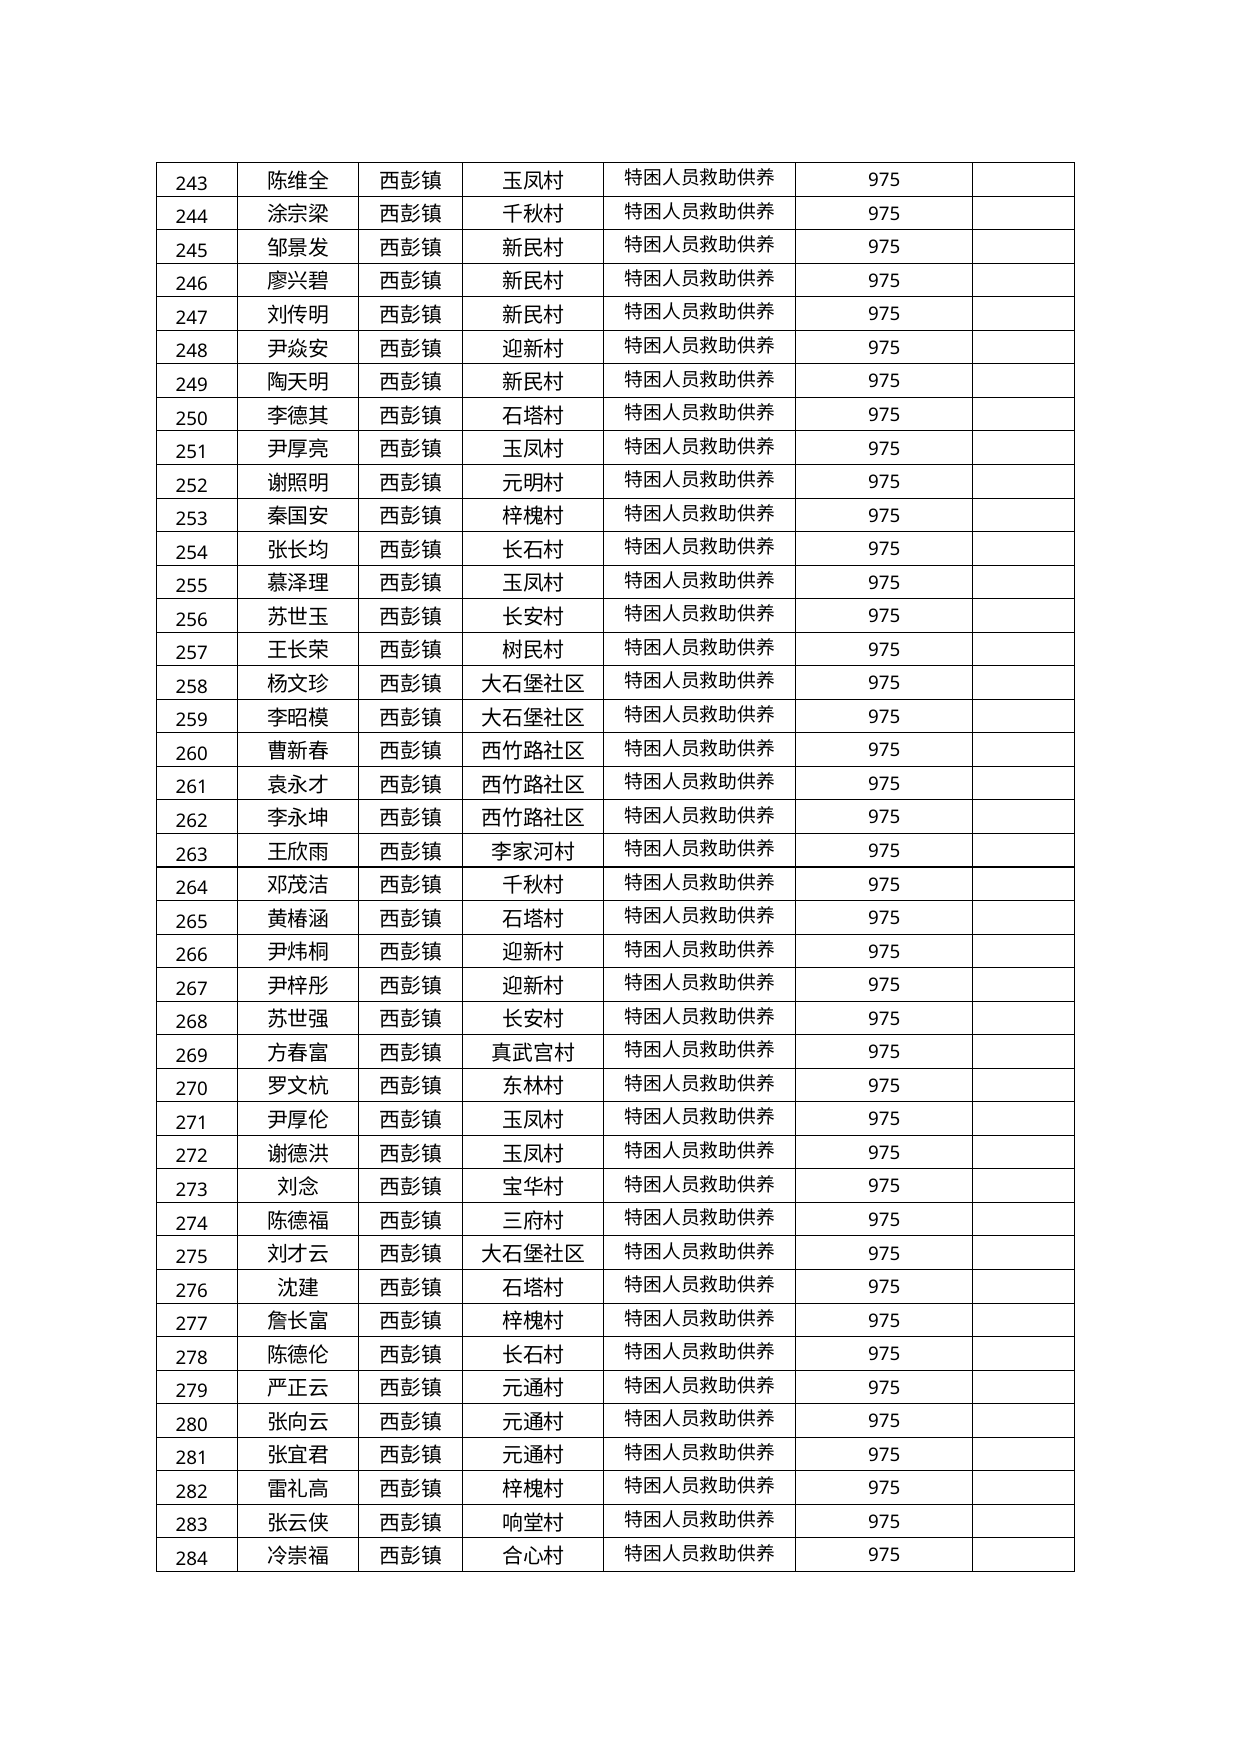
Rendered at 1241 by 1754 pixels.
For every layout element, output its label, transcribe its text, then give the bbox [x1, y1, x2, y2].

table_cell 西彭镇 [359, 1236, 462, 1269]
table_cell 陈德福 [238, 1203, 358, 1235]
table_cell [157, 1304, 237, 1336]
table_cell 慕泽理 [238, 566, 358, 598]
table_cell 元通村 [463, 1404, 603, 1437]
table_cell [157, 901, 237, 933]
table_cell 特困人员救助供养 [604, 331, 795, 363]
table_cell 975 [796, 1002, 972, 1034]
table_cell [973, 1371, 1074, 1403]
table_cell 张向云 [238, 1404, 358, 1437]
table_cell 975 [796, 666, 972, 699]
table_cell 特困人员救助供养 [604, 633, 795, 665]
table_cell 975 [796, 700, 972, 732]
table_cell 元明村 [463, 465, 603, 497]
table_cell 特困人员救助供养 [604, 197, 795, 229]
table_cell 陶天明 [238, 364, 358, 397]
table_cell [973, 901, 1074, 933]
table_cell 西彭镇 [359, 1203, 462, 1235]
table_cell 西彭镇 [359, 1102, 462, 1135]
table_cell [157, 297, 237, 330]
table_cell 975 [796, 431, 972, 464]
table_cell 975 [796, 1069, 972, 1101]
table_cell [973, 1002, 1074, 1034]
table_cell 特困人员救助供养 [604, 431, 795, 464]
table_cell 975 [796, 1337, 972, 1369]
table_cell 雷礼高 [238, 1471, 358, 1504]
table_cell 特困人员救助供养 [604, 935, 795, 967]
table_cell 三府村 [463, 1203, 603, 1235]
table_cell 特困人员救助供养 [604, 264, 795, 296]
table_cell 特困人员救助供养 [604, 230, 795, 263]
table_cell 西彭镇 [359, 1404, 462, 1437]
table_cell 尹厚亮 [238, 431, 358, 464]
table_cell [157, 364, 237, 397]
table_cell [973, 1337, 1074, 1369]
table_cell 西彭镇 [359, 566, 462, 598]
table_cell 特困人员救助供养 [604, 163, 795, 196]
table_cell 玉凤村 [463, 163, 603, 196]
table_cell [157, 1102, 237, 1135]
table_cell 西彭镇 [359, 868, 462, 900]
table_cell [973, 1203, 1074, 1235]
table_cell [157, 431, 237, 464]
table_cell 特困人员救助供养 [604, 868, 795, 900]
table_cell 特困人员救助供养 [604, 499, 795, 531]
table_cell 詹长富 [238, 1304, 358, 1336]
table_cell 975 [796, 364, 972, 397]
table_cell 玉凤村 [463, 431, 603, 464]
table_cell 西彭镇 [359, 968, 462, 1001]
table_cell [973, 1538, 1074, 1571]
table_cell 梓槐村 [463, 499, 603, 531]
table_cell 特困人员救助供养 [604, 1035, 795, 1068]
table_cell [973, 599, 1074, 632]
table_cell 西彭镇 [359, 733, 462, 766]
table_cell 特困人员救助供养 [604, 566, 795, 598]
table_cell [157, 733, 237, 766]
table_cell 西彭镇 [359, 1136, 462, 1168]
table_cell 西彭镇 [359, 1371, 462, 1403]
table_cell [157, 331, 237, 363]
table_cell 特困人员救助供养 [604, 800, 795, 833]
table_cell 廖兴碧 [238, 264, 358, 296]
table_cell [973, 431, 1074, 464]
table_cell 975 [796, 1471, 972, 1504]
table_cell 长石村 [463, 1337, 603, 1369]
table_cell 975 [796, 1438, 972, 1470]
table_cell 李永坤 [238, 800, 358, 833]
table_cell 特困人员救助供养 [604, 1404, 795, 1437]
table_cell [157, 834, 237, 866]
table_cell 975 [796, 1304, 972, 1336]
table_cell 苏世玉 [238, 599, 358, 632]
table_cell 西彭镇 [359, 1337, 462, 1369]
table_cell 梓槐村 [463, 1304, 603, 1336]
table_cell 刘念 [238, 1169, 358, 1202]
table_cell 特困人员救助供养 [604, 901, 795, 933]
table_cell [973, 331, 1074, 363]
table_cell 千秋村 [463, 868, 603, 900]
table_cell 西彭镇 [359, 700, 462, 732]
table_cell 975 [796, 1203, 972, 1235]
table_cell 黄椿涵 [238, 901, 358, 933]
table_cell 975 [796, 800, 972, 833]
table_cell 特困人员救助供养 [604, 1371, 795, 1403]
table_cell [157, 1371, 237, 1403]
table_cell 苏世强 [238, 1002, 358, 1034]
table_cell 邓茂洁 [238, 868, 358, 900]
table_cell 陈德伦 [238, 1337, 358, 1369]
table_cell 975 [796, 767, 972, 799]
table_cell 西彭镇 [359, 1002, 462, 1034]
table_cell 西彭镇 [359, 1304, 462, 1336]
table_cell [157, 968, 237, 1001]
table_cell 迎新村 [463, 968, 603, 1001]
table_cell 特困人员救助供养 [604, 767, 795, 799]
table_cell 方春富 [238, 1035, 358, 1068]
table_cell [973, 1404, 1074, 1437]
table_cell [973, 1270, 1074, 1302]
table_cell 西竹路社区 [463, 733, 603, 766]
table_cell 975 [796, 230, 972, 263]
table_cell 新民村 [463, 297, 603, 330]
table_cell 梓槐村 [463, 1471, 603, 1504]
table_cell [157, 398, 237, 430]
table_cell 陈维全 [238, 163, 358, 196]
table_cell [157, 1404, 237, 1437]
table_cell 李德其 [238, 398, 358, 430]
table_cell [157, 499, 237, 531]
table_cell 西彭镇 [359, 1505, 462, 1537]
table_cell [973, 1102, 1074, 1135]
table_cell [157, 197, 237, 229]
table_cell 特困人员救助供养 [604, 1069, 795, 1101]
table_cell [973, 465, 1074, 497]
table_cell [973, 566, 1074, 598]
table_cell 石塔村 [463, 901, 603, 933]
table_cell [973, 868, 1074, 900]
table_cell [973, 800, 1074, 833]
table_cell [973, 264, 1074, 296]
table_cell 张云侠 [238, 1505, 358, 1537]
table_cell 特困人员救助供养 [604, 1538, 795, 1571]
table_cell [973, 1304, 1074, 1336]
table_cell 西彭镇 [359, 666, 462, 699]
table_cell 石塔村 [463, 1270, 603, 1302]
table_cell 玉凤村 [463, 1136, 603, 1168]
table_cell 特困人员救助供养 [604, 364, 795, 397]
table_cell 迎新村 [463, 331, 603, 363]
table_cell 李昭模 [238, 700, 358, 732]
table_cell 975 [796, 1538, 972, 1571]
table_cell 975 [796, 297, 972, 330]
table_cell 975 [796, 465, 972, 497]
table_cell 东林村 [463, 1069, 603, 1101]
table_cell 特困人员救助供养 [604, 1505, 795, 1537]
table_cell 树民村 [463, 633, 603, 665]
table_cell 特困人员救助供养 [604, 666, 795, 699]
table_cell 特困人员救助供养 [604, 1337, 795, 1369]
table_cell 西彭镇 [359, 230, 462, 263]
table_cell 西彭镇 [359, 1270, 462, 1302]
table_cell 沈建 [238, 1270, 358, 1302]
table_cell 西彭镇 [359, 163, 462, 196]
table_cell 975 [796, 197, 972, 229]
table_cell 975 [796, 163, 972, 196]
table_cell 元通村 [463, 1371, 603, 1403]
table_cell [973, 767, 1074, 799]
table_cell [157, 1538, 237, 1571]
table_cell [157, 1069, 237, 1101]
table_cell [157, 633, 237, 665]
table_cell 长安村 [463, 1002, 603, 1034]
table_cell 特困人员救助供养 [604, 532, 795, 564]
table_cell 张宜君 [238, 1438, 358, 1470]
table_cell 975 [796, 1169, 972, 1202]
table_cell 特困人员救助供养 [604, 1270, 795, 1302]
table_cell 西彭镇 [359, 1069, 462, 1101]
table_cell [973, 633, 1074, 665]
table_cell 千秋村 [463, 197, 603, 229]
table_cell 特困人员救助供养 [604, 599, 795, 632]
table_cell 975 [796, 834, 972, 866]
table_cell [973, 834, 1074, 866]
table_cell 975 [796, 566, 972, 598]
table_cell 尹厚伦 [238, 1102, 358, 1135]
table_cell 975 [796, 532, 972, 564]
table_cell [157, 1505, 237, 1537]
table_cell [157, 1337, 237, 1369]
table_cell [157, 1270, 237, 1302]
table_cell 975 [796, 398, 972, 430]
table_cell 975 [796, 733, 972, 766]
table_cell 西彭镇 [359, 364, 462, 397]
table_cell [157, 800, 237, 833]
table_cell [157, 1002, 237, 1034]
table_cell 冷崇福 [238, 1538, 358, 1571]
table_cell 西彭镇 [359, 398, 462, 430]
table_cell [973, 968, 1074, 1001]
table_cell 秦国安 [238, 499, 358, 531]
table_cell 响堂村 [463, 1505, 603, 1537]
table_cell 特困人员救助供养 [604, 1236, 795, 1269]
table_cell 975 [796, 599, 972, 632]
table_cell 975 [796, 1505, 972, 1537]
table_cell [157, 1136, 237, 1168]
table_cell [973, 197, 1074, 229]
table_cell 西彭镇 [359, 465, 462, 497]
table_cell 西彭镇 [359, 1538, 462, 1571]
table_cell 特困人员救助供养 [604, 1471, 795, 1504]
table_cell [973, 666, 1074, 699]
table_cell 刘才云 [238, 1236, 358, 1269]
table_cell 刘传明 [238, 297, 358, 330]
table_cell 特困人员救助供养 [604, 297, 795, 330]
table_cell [157, 532, 237, 564]
table_cell 975 [796, 499, 972, 531]
table_cell [973, 499, 1074, 531]
table_cell 长安村 [463, 599, 603, 632]
table_cell [157, 1035, 237, 1068]
table_cell 袁永才 [238, 767, 358, 799]
table_cell 西彭镇 [359, 431, 462, 464]
table_cell [157, 599, 237, 632]
table_cell 新民村 [463, 364, 603, 397]
table_cell 特困人员救助供养 [604, 834, 795, 866]
table_cell 大石堡社区 [463, 666, 603, 699]
table_cell 西彭镇 [359, 1471, 462, 1504]
table_cell 975 [796, 1136, 972, 1168]
table_cell [973, 230, 1074, 263]
table_cell 王长荣 [238, 633, 358, 665]
table_cell 特困人员救助供养 [604, 465, 795, 497]
table_cell 石塔村 [463, 398, 603, 430]
table_cell 特困人员救助供养 [604, 398, 795, 430]
table_cell [157, 230, 237, 263]
table_cell 曹新春 [238, 733, 358, 766]
table_cell 975 [796, 1102, 972, 1135]
table_cell 975 [796, 1404, 972, 1437]
table_cell [973, 733, 1074, 766]
table_cell 西彭镇 [359, 901, 462, 933]
table_cell 975 [796, 868, 972, 900]
table_cell [157, 1236, 237, 1269]
table_cell [157, 566, 237, 598]
table_cell 涂宗梁 [238, 197, 358, 229]
table_cell 特困人员救助供养 [604, 968, 795, 1001]
table_cell 975 [796, 901, 972, 933]
table_cell 特困人员救助供养 [604, 1438, 795, 1470]
table_cell [157, 1438, 237, 1470]
table_cell [973, 297, 1074, 330]
table_cell 宝华村 [463, 1169, 603, 1202]
table_cell 特困人员救助供养 [604, 733, 795, 766]
table_cell 大石堡社区 [463, 1236, 603, 1269]
table_cell 玉凤村 [463, 1102, 603, 1135]
table_cell 西彭镇 [359, 935, 462, 967]
table_cell 西彭镇 [359, 599, 462, 632]
table_cell 严正云 [238, 1371, 358, 1403]
table_cell 西彭镇 [359, 800, 462, 833]
table_cell 新民村 [463, 230, 603, 263]
table_cell 谢照明 [238, 465, 358, 497]
table_cell [157, 666, 237, 699]
table_cell 西彭镇 [359, 264, 462, 296]
table_cell 975 [796, 1371, 972, 1403]
table_cell 特困人员救助供养 [604, 1304, 795, 1336]
table_cell [157, 163, 237, 196]
table_cell [973, 1136, 1074, 1168]
table_cell [973, 1471, 1074, 1504]
table_cell [157, 868, 237, 900]
table_cell 西彭镇 [359, 767, 462, 799]
table_cell 邹景发 [238, 230, 358, 263]
table_cell [973, 1169, 1074, 1202]
table_cell [973, 364, 1074, 397]
table_cell [157, 465, 237, 497]
table_cell [973, 398, 1074, 430]
table_cell 西彭镇 [359, 532, 462, 564]
table_cell 特困人员救助供养 [604, 700, 795, 732]
table_cell 杨文珍 [238, 666, 358, 699]
table_cell 特困人员救助供养 [604, 1203, 795, 1235]
table_cell [973, 935, 1074, 967]
table_cell 975 [796, 1035, 972, 1068]
table_cell [973, 700, 1074, 732]
table_cell [157, 767, 237, 799]
table_cell 西彭镇 [359, 633, 462, 665]
table_cell 罗文杭 [238, 1069, 358, 1101]
table_cell 975 [796, 968, 972, 1001]
table_cell [157, 1471, 237, 1504]
table_cell 新民村 [463, 264, 603, 296]
table_cell [973, 1236, 1074, 1269]
table_cell 西彭镇 [359, 834, 462, 866]
table_cell 张长均 [238, 532, 358, 564]
table_cell 合心村 [463, 1538, 603, 1571]
table_cell 特困人员救助供养 [604, 1136, 795, 1168]
table_cell 谢德洪 [238, 1136, 358, 1168]
table_cell [973, 1505, 1074, 1537]
table_cell [973, 1069, 1074, 1101]
table_cell 975 [796, 1270, 972, 1302]
table_cell 尹炜桐 [238, 935, 358, 967]
table_cell 西彭镇 [359, 1438, 462, 1470]
table_cell 975 [796, 264, 972, 296]
table_cell 李家河村 [463, 834, 603, 866]
table_cell 真武宫村 [463, 1035, 603, 1068]
table_cell 特困人员救助供养 [604, 1169, 795, 1202]
table_cell [157, 1169, 237, 1202]
table_cell [157, 700, 237, 732]
table_cell 大石堡社区 [463, 700, 603, 732]
table_cell 西彭镇 [359, 197, 462, 229]
table_cell 西彭镇 [359, 297, 462, 330]
table_cell 玉凤村 [463, 566, 603, 598]
table_cell 迎新村 [463, 935, 603, 967]
table_cell 975 [796, 1236, 972, 1269]
table_cell 975 [796, 331, 972, 363]
table_cell [157, 264, 237, 296]
table_cell [157, 1203, 237, 1235]
table_cell 长石村 [463, 532, 603, 564]
table_cell 975 [796, 633, 972, 665]
table_cell 尹梓彤 [238, 968, 358, 1001]
table_cell 特困人员救助供养 [604, 1002, 795, 1034]
table_cell [157, 935, 237, 967]
table_cell [973, 1035, 1074, 1068]
table_cell 尹焱安 [238, 331, 358, 363]
table_cell [973, 163, 1074, 196]
table_cell [973, 1438, 1074, 1470]
table_cell 西彭镇 [359, 331, 462, 363]
table_cell [973, 532, 1074, 564]
table_cell 975 [796, 935, 972, 967]
table_cell 特困人员救助供养 [604, 1102, 795, 1135]
table_cell 元通村 [463, 1438, 603, 1470]
table_cell 西竹路社区 [463, 767, 603, 799]
table_cell 西竹路社区 [463, 800, 603, 833]
table_cell 西彭镇 [359, 499, 462, 531]
table_cell 西彭镇 [359, 1169, 462, 1202]
table_cell 西彭镇 [359, 1035, 462, 1068]
table_cell 王欣雨 [238, 834, 358, 866]
